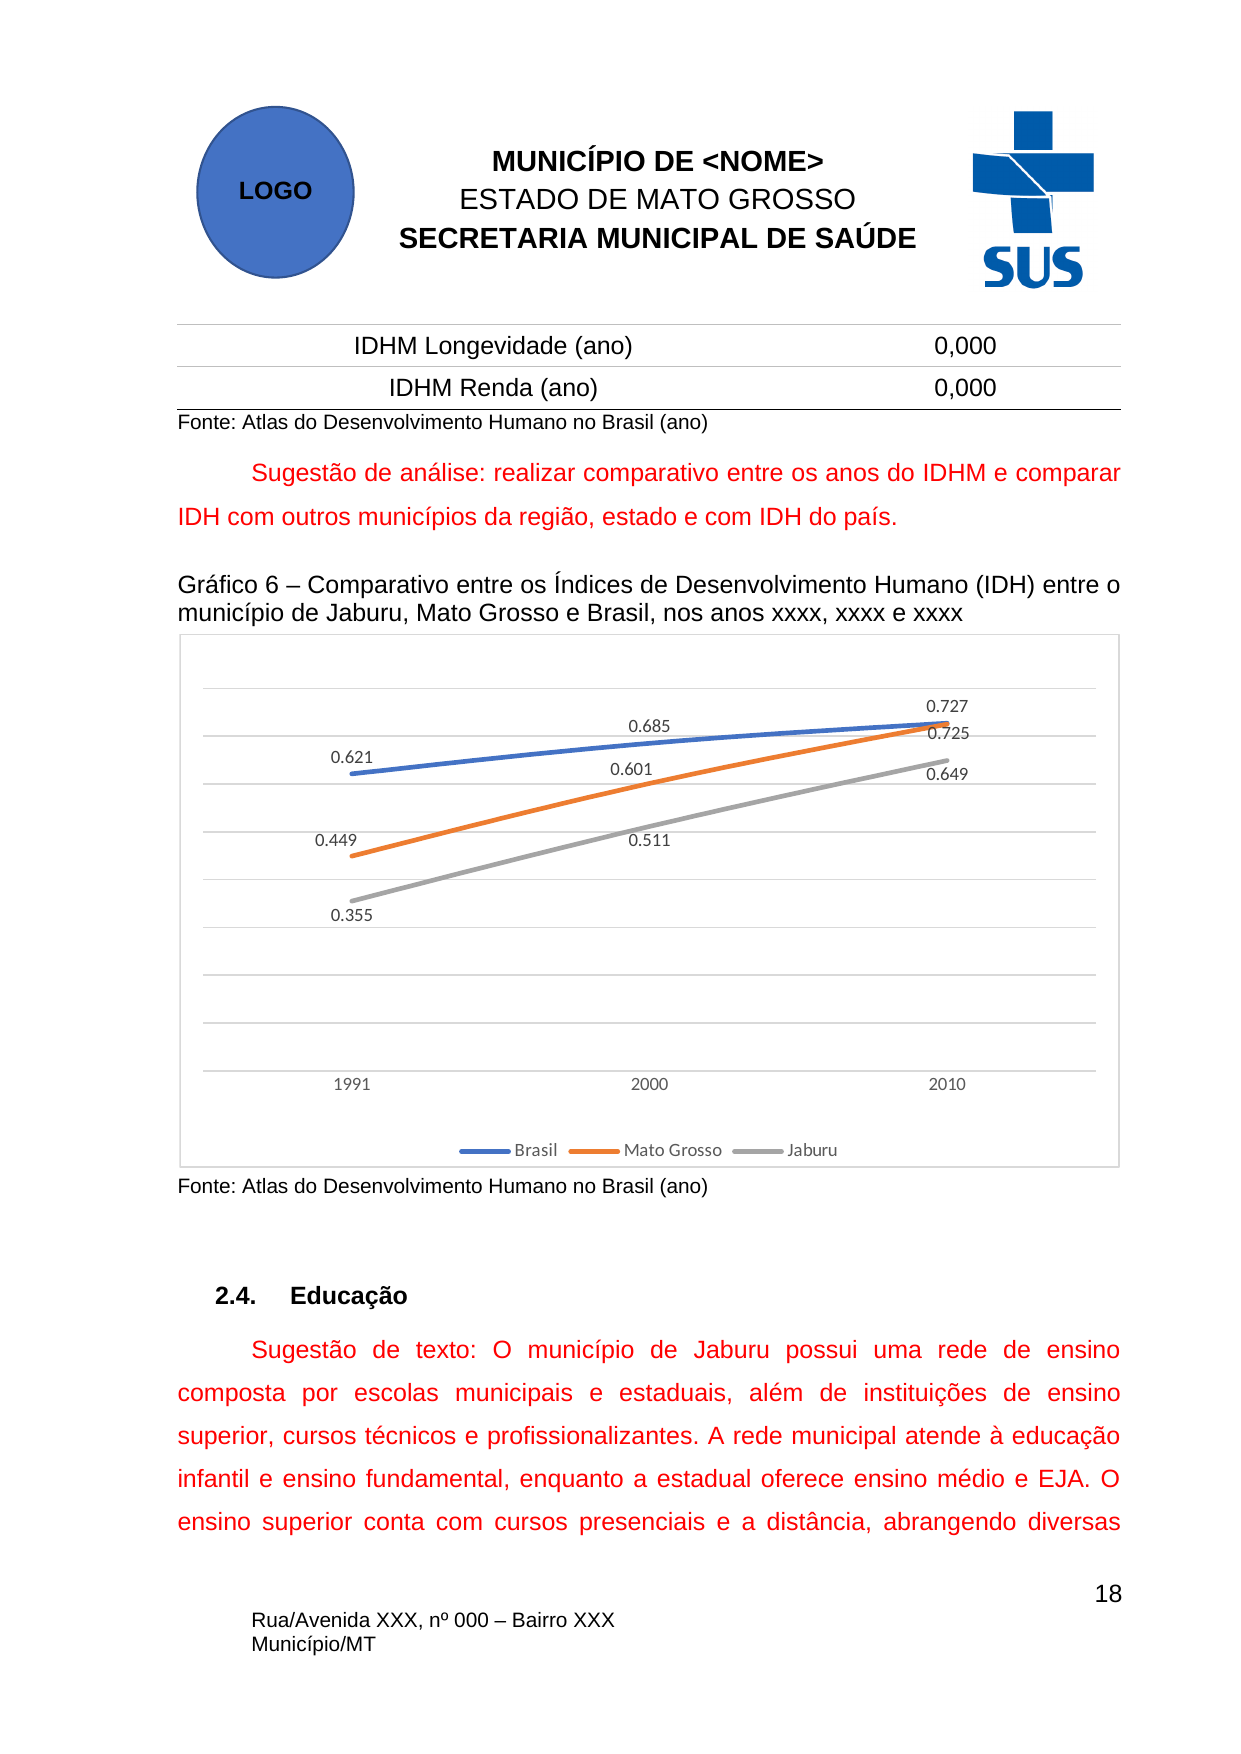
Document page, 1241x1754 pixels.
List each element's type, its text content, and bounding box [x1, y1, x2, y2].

list Educação [215, 1281, 1122, 1310]
table_cell 0,000 [810, 367, 1121, 408]
table_cell IDHM Longevidade (ano) [177, 325, 810, 366]
text Sugestão de análise: realizar comparativo entre os anos do IDHM e comparar IDH com outros municípios da região, estado e com IDH do país. [177, 458, 1122, 530]
table_cell 0,000 [810, 325, 1121, 366]
picture [968, 106, 1098, 292]
table_cell IDHM Renda (ano) [177, 367, 810, 408]
text Fonte: Atlas do Desenvolvimento Humano no Brasil (ano) [177, 409, 1122, 433]
text Gráfico 6 – Comparativo entre os Índices de Desenvolvimento Humano (IDH) entre o município de Jaburu, Mato Grosso e Brasil, nos anos xxxx, xxxx e xxxx [177, 570, 1122, 627]
text Fonte: Atlas do Desenvolvimento Humano no Brasil (ano) [177, 1174, 1122, 1198]
